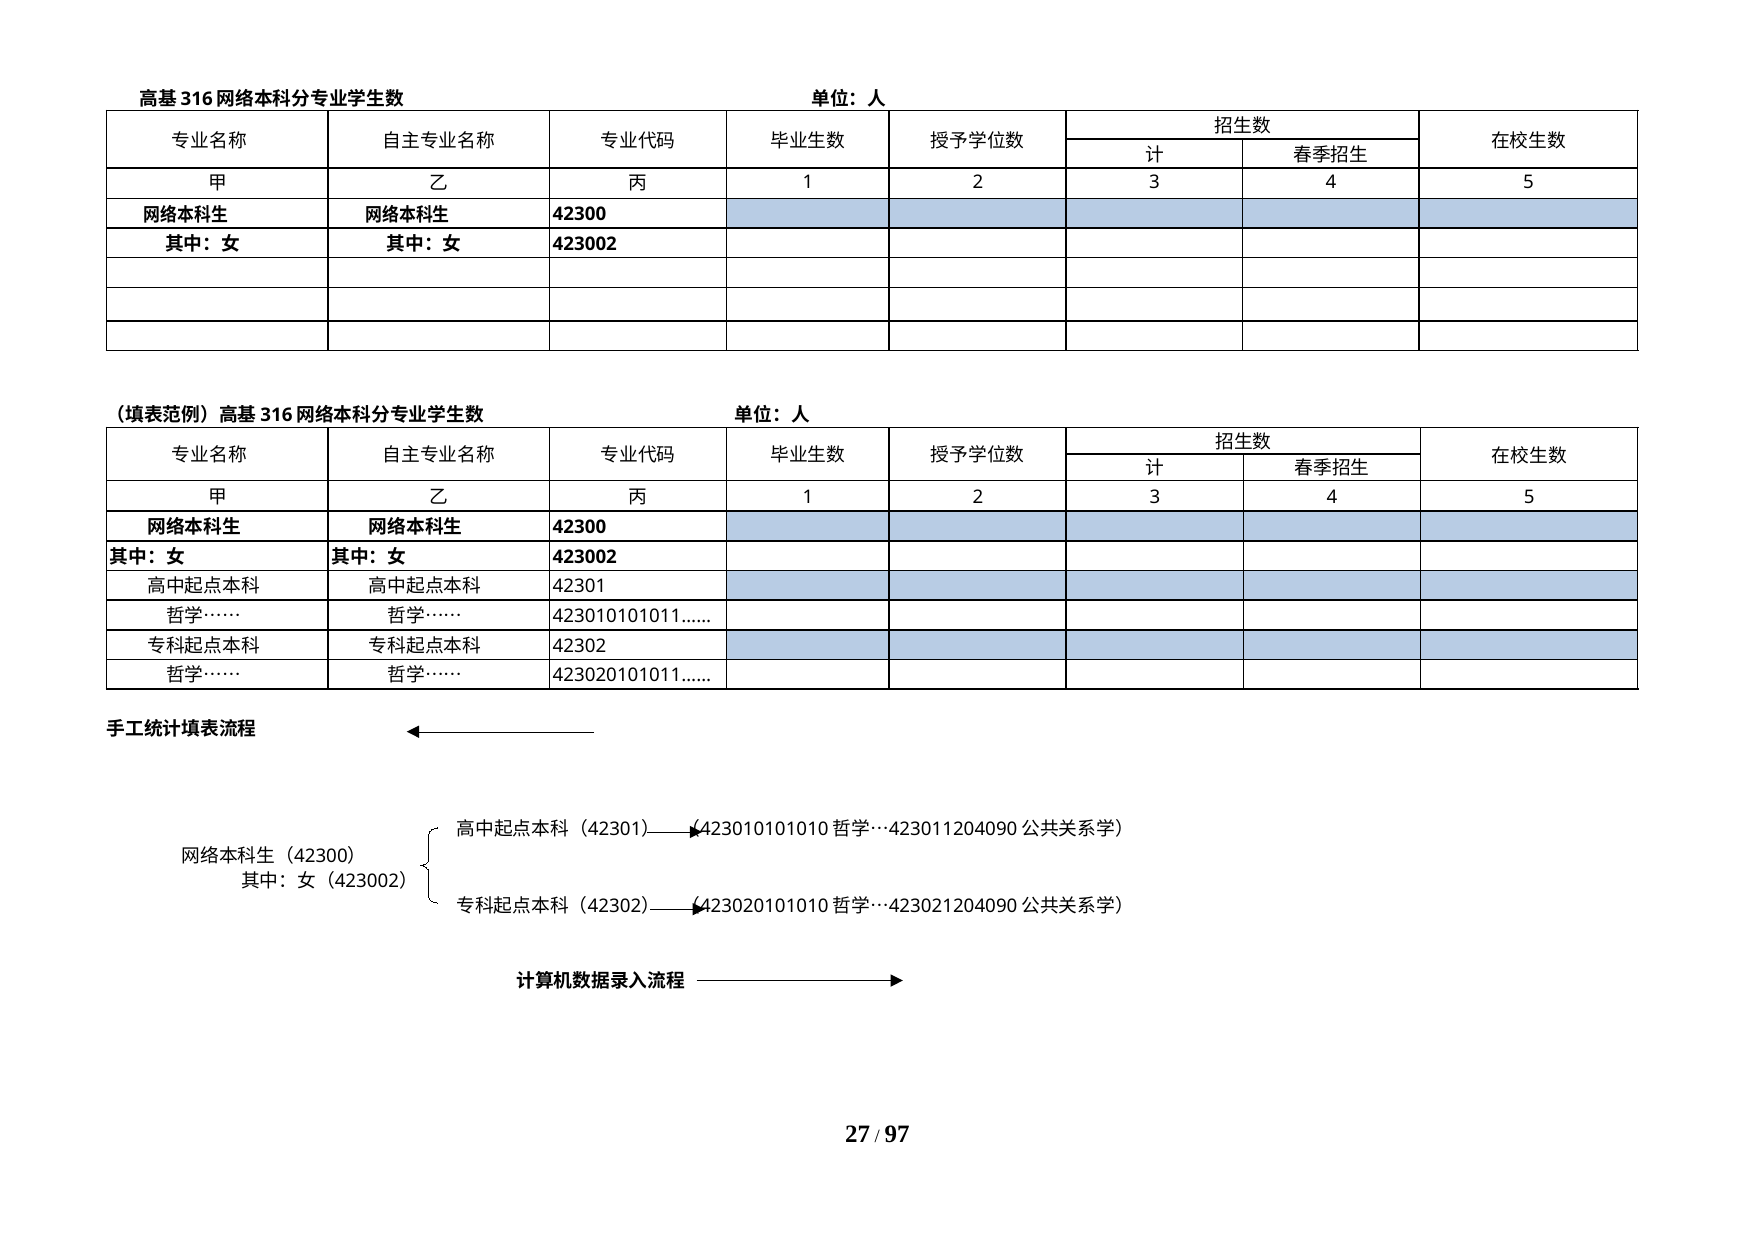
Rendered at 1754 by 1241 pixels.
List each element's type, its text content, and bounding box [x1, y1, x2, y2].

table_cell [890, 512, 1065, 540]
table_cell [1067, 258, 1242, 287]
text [106, 87, 1648, 109]
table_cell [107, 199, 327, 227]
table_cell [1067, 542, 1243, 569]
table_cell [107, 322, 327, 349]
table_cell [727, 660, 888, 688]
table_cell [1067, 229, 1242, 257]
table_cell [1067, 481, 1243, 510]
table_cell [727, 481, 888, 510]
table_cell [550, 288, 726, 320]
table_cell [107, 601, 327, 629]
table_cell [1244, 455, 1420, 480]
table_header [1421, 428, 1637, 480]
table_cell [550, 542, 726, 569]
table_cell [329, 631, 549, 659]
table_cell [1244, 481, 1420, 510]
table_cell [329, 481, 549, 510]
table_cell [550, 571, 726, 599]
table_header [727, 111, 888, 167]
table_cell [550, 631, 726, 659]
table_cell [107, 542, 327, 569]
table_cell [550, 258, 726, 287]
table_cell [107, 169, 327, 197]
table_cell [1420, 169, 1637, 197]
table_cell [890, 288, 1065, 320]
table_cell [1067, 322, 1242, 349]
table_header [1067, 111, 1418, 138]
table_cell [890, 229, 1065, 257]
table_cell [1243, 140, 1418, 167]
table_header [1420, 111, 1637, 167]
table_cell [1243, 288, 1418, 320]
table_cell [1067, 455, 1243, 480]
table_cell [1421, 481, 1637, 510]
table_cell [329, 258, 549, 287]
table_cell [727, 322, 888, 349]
text 其中：女（423002） [194, 868, 1648, 893]
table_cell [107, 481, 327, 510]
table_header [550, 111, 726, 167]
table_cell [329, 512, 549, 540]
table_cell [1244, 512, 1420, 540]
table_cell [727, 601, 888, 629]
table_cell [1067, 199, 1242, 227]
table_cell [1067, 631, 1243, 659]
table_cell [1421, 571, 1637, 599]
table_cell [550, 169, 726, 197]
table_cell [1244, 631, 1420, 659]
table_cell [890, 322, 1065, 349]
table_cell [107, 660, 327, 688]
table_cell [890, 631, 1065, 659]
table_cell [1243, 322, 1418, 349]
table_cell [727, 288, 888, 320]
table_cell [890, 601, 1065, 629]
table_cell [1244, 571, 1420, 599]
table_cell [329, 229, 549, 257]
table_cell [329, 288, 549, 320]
text 手工统计填表流程 [106, 715, 1648, 740]
text （填表范例）高基316网络本科分专业学生数 单位：人 [106, 402, 1648, 427]
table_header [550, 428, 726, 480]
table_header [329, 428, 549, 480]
text 网络本科生（42300） [106, 840, 1648, 868]
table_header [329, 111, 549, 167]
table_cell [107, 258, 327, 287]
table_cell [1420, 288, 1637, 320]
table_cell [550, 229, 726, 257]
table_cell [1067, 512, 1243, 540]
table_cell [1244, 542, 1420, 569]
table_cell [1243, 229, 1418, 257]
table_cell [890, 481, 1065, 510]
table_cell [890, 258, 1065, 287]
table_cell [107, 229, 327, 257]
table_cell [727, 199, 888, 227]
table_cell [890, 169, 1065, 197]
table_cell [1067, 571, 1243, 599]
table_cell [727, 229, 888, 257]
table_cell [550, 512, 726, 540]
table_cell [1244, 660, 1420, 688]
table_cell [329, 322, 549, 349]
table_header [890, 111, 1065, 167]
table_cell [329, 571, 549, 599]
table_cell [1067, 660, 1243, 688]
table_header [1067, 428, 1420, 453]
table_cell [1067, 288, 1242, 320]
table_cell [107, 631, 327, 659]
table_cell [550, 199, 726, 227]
text 专科起点本科（42302） （423020101010哲学…423021204090公共关系学） [106, 893, 1648, 918]
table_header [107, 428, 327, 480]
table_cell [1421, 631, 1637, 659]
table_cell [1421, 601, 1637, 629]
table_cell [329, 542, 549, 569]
text 计算机数据录入流程 [106, 968, 1648, 993]
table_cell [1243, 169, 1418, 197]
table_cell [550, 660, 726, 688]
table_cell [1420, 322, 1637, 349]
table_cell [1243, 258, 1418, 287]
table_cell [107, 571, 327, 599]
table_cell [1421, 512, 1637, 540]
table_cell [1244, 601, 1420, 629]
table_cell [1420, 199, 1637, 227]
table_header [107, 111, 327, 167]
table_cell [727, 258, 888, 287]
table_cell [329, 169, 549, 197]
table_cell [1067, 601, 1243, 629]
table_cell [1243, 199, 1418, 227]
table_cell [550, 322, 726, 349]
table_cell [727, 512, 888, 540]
text 高中起点本科（42301） （423010101010哲学…423011204090公共关系学） [194, 815, 1648, 840]
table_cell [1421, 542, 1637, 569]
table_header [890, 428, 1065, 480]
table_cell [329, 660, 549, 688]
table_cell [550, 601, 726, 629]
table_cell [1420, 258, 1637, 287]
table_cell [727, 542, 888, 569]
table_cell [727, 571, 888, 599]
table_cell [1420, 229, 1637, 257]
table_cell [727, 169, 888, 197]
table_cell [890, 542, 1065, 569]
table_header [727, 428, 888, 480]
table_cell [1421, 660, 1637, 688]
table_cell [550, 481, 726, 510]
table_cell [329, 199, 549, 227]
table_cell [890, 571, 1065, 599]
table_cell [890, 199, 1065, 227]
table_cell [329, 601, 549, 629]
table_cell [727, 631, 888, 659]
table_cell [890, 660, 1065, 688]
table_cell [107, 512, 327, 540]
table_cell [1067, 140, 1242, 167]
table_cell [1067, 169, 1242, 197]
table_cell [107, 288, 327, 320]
